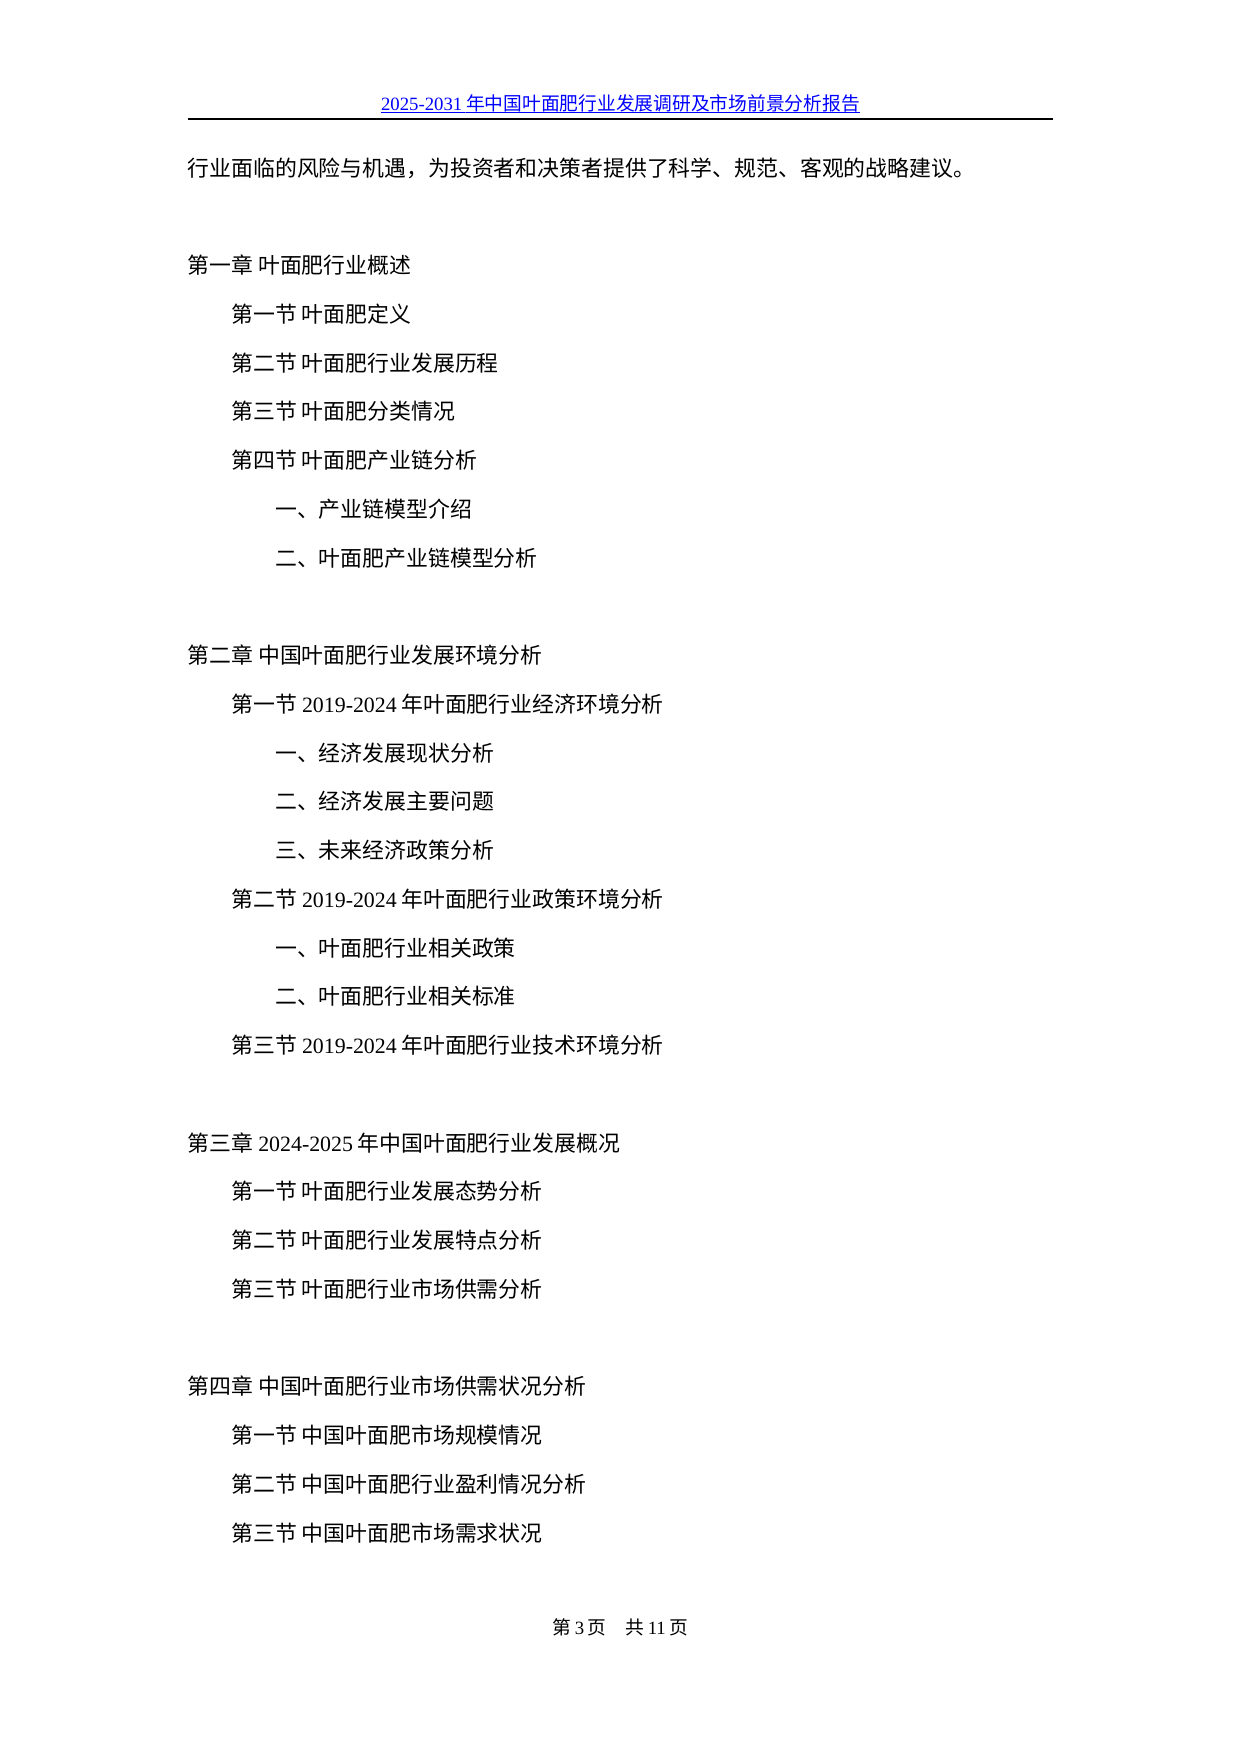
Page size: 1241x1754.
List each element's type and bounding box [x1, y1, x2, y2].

text [187, 150, 1053, 1548]
